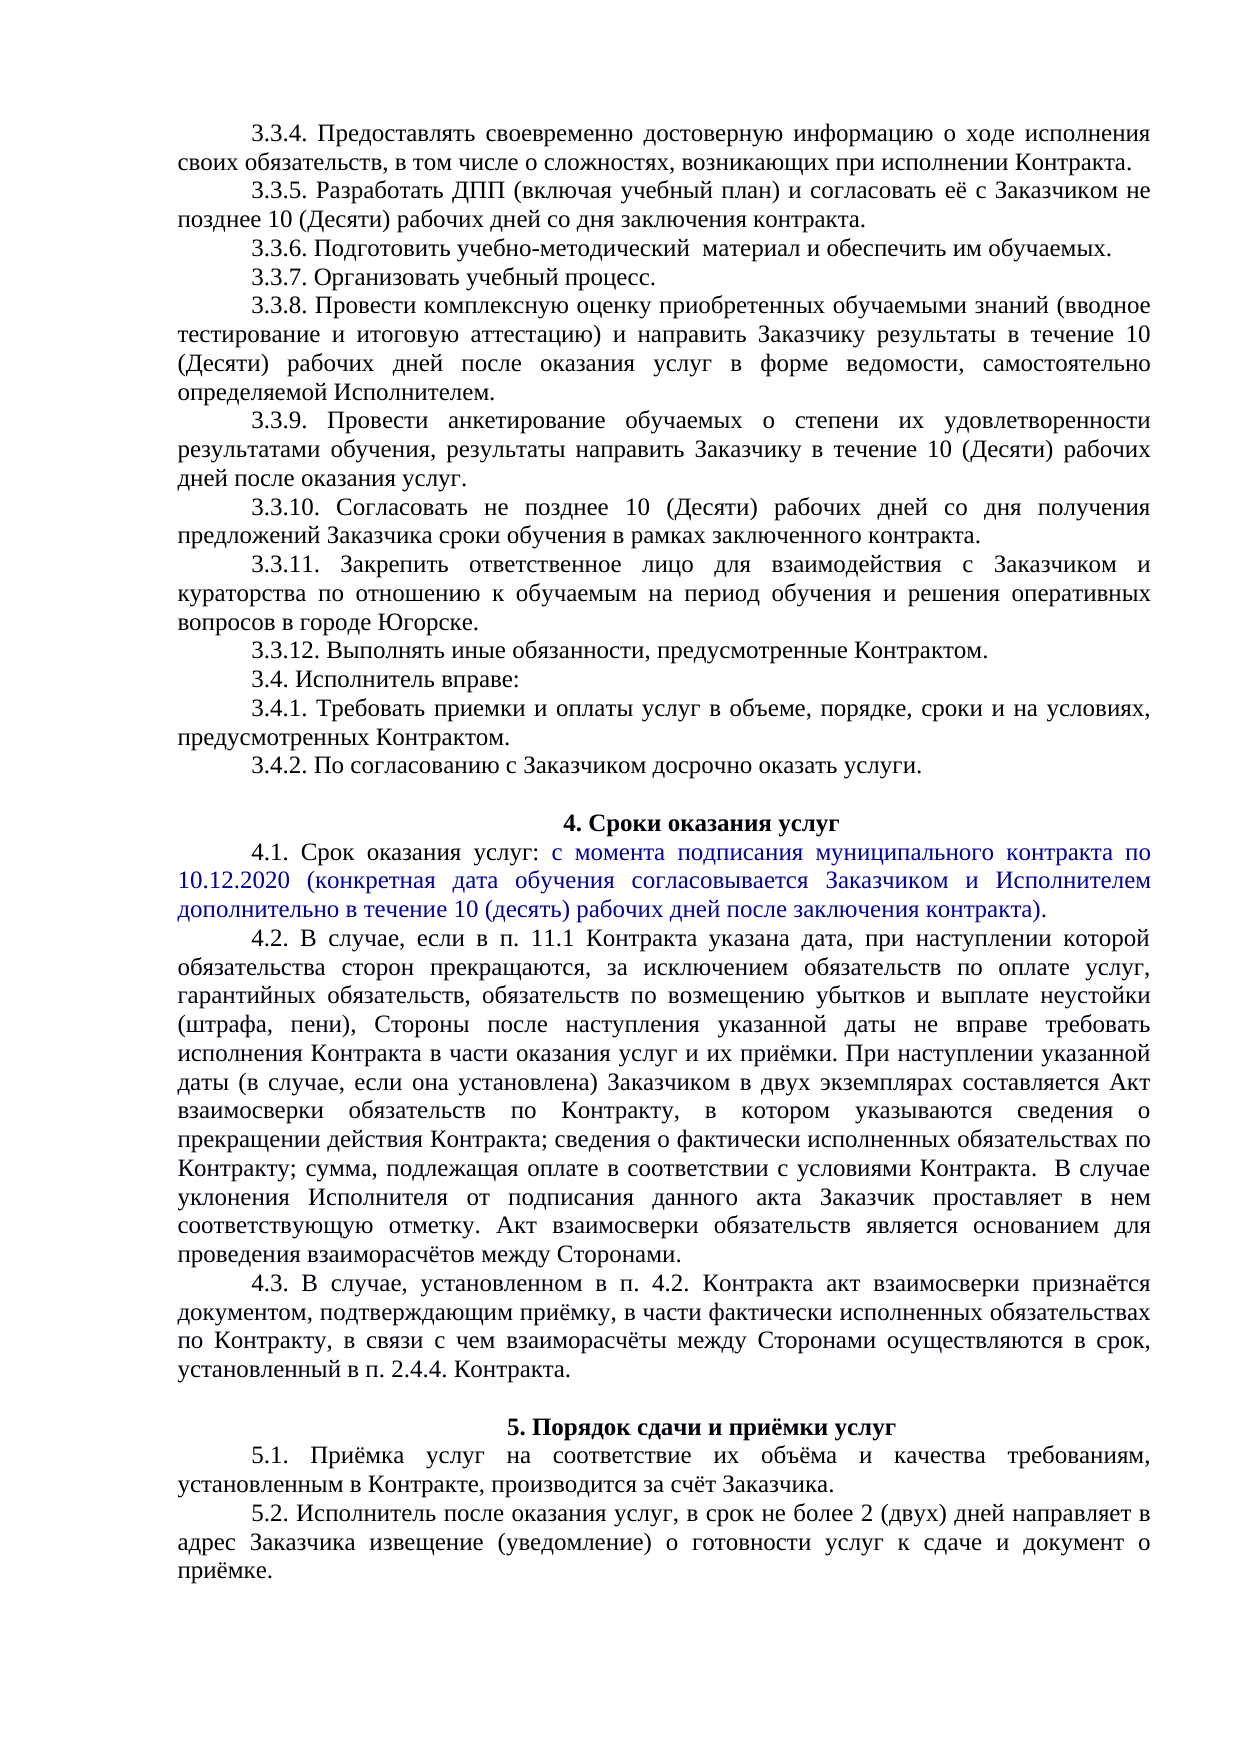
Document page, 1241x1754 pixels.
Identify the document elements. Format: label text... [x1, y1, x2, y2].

text 3.3.5. Разработать ДПП (включая учебный план) и согласовать её с Заказчиком не позднее 10 (Десяти) рабочих дней со дня заключения контракта. [177, 176, 1152, 233]
text 4.3. В случае, установленном в п. 4.2. Контракта акт взаимосверки признаётся документом, подтверждающим приёмку, в части фактически исполненных обязательствах по Контракту, в связи с чем взаиморасчёты между Сторонами осуществляются в срок, установленный в п. 2.4.4. Контракта. [177, 1268, 1152, 1383]
text 3.3.7. Организовать учебный процесс. [177, 262, 1152, 291]
text 3.3.12. Выполнять иные обязанности, предусмотренные Контрактом. [177, 636, 1152, 664]
text 3.3.4. Предоставлять своевременно достоверную информацию о ходе исполнения своих обязательств, в том числе о сложностях, возникающих при исполнении Контракта. [177, 118, 1152, 176]
text 3.3.8. Провести комплексную оценку приобретенных обучаемыми знаний (вводное тестирование и итоговую аттестацию) и направить Заказчику результаты в течение 10 (Десяти) рабочих дней после оказания услуг в форме ведомости, самостоятельно определяемой Исполнителем. [177, 291, 1152, 406]
text 3.4.1. Требовать приемки и оплаты услуг в объеме, порядке, сроки и на условиях, предусмотренных Контрактом. [177, 693, 1152, 751]
text 4. Сроки оказания услуг [177, 808, 1152, 837]
text 3.3.10. Согласовать не позднее 10 (Десяти) рабочих дней со дня получения предложений Заказчика сроки обучения в рамках заключенного контракта. [177, 492, 1152, 549]
text 5. Порядок сдачи и приёмки услуг [177, 1412, 1152, 1441]
text 3.3.11. Закрепить ответственное лицо для взаимодействия с Заказчиком и кураторства по отношению к обучаемым на период обучения и решения оперативных вопросов в городе Югорске. [177, 549, 1152, 636]
text 3.3.6. Подготовить учебно-методический материал и обеспечить им обучаемых. [177, 233, 1152, 262]
text 4.2. В случае, если в п. 11.1 Контракта указана дата, при наступлении которой обязательства сторон прекращаются, за исключением обязательств по оплате услуг, гарантийных обязательств, обязательств по возмещению убытков и выплате неустойки (штрафа, пени), Стороны после наступления указанной даты не вправе требовать исполнения Контракта в части оказания услуг и их приёмки. При наступлении указанной даты (в случае, если она установлена) Заказчиком в двух экземплярах составляется Акт взаимосверки обязательств по Контракту, в котором указываются сведения о прекращении действия Контракта; сведения о фактически исполненных обязательствах по Контракту; сумма, подлежащая оплате в соответствии с условиями Контракта. В случае уклонения Исполнителя от подписания данного акта Заказчик проставляет в нем соответствующую отметку. Акт взаимосверки обязательств является основанием для проведения взаиморасчётов между Сторонами. [177, 923, 1152, 1268]
text 5.2. Исполнитель после оказания услуг, в срок не более 2 (двух) дней направляет в адрес Заказчика извещение (уведомление) о готовности услуг к сдаче и документ о приёмке. [177, 1498, 1152, 1584]
text 3.3.9. Провести анкетирование обучаемых о степени их удовлетворенности результатами обучения, результаты направить Заказчику в течение 10 (Десяти) рабочих дней после оказания услуг. [177, 406, 1152, 492]
text 3.4. Исполнитель вправе: [177, 664, 1152, 693]
text 3.4.2. По согласованию с Заказчиком досрочно оказать услуги. [177, 751, 1152, 779]
text 4.1. Срок оказания услуг: с момента подписания муниципального контракта по 10.12.2020 (конкретная дата обучения согласовывается Заказчиком и Исполнителем дополнительно в течение 10 (десять) рабочих дней после заключения контракта). [177, 837, 1152, 923]
text 5.1. Приёмка услуг на соответствие их объёма и качества требованиям, установленным в Контракте, производится за счёт Заказчика. [177, 1441, 1152, 1498]
